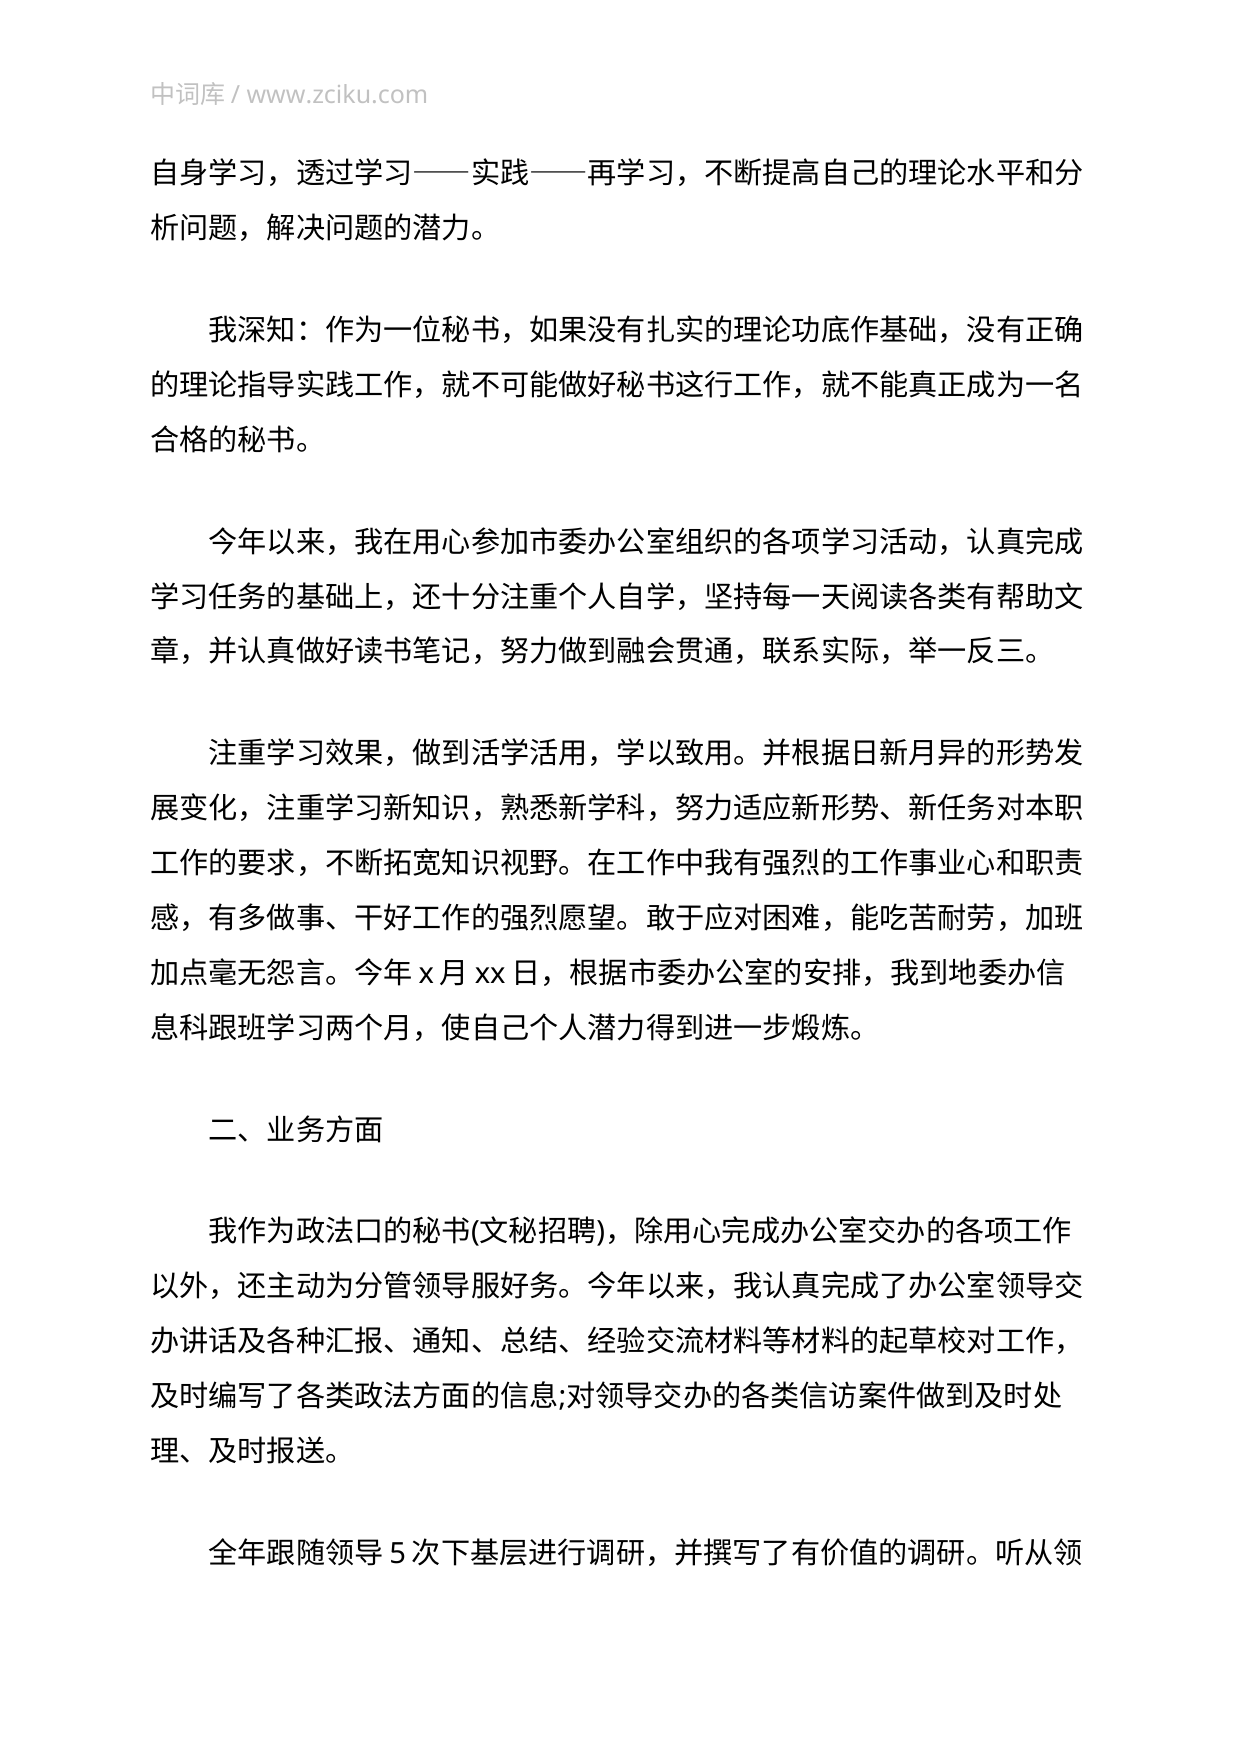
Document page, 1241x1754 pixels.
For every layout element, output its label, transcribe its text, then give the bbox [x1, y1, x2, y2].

text 二、业务方面 [150, 1106, 1090, 1148]
text 我作为政法口的秘书(文秘招聘)，除用心完成办公室交办的各项工作以外，还主动为分管领导服好务。今年以来，我认真完成了办公室领导交办讲话及各种汇报、通知、总结、经验交流材料等材料的起草校对工作，及时编写了各类政法方面的信息;对领导交办的各类信访案件做到及时处理、及时报送。 [150, 1208, 1090, 1470]
text 今年以来，我在用心参加市委办公室组织的各项学习活动，认真完成学习任务的基础上，还十分注重个人自学，坚持每一天阅读各类有帮助文章，并认真做好读书笔记，努力做到融会贯通，联系实际，举一反三。 [150, 518, 1090, 670]
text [150, 150, 1090, 247]
text 我深知：作为一位秘书，如果没有扎实的理论功底作基础，没有正确的理论指导实践工作，就不可能做好秘书这行工作，就不能真正成为一名合格的秘书。 [150, 307, 1090, 459]
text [150, 1529, 1090, 1572]
text 注重学习效果，做到活学活用，学以致用。并根据日新月异的形势发展变化，注重学习新知识，熟悉新学科，努力适应新形势、新任务对本职工作的要求，不断拓宽知识视野。在工作中我有强烈的工作事业心和职责感，有多做事、干好工作的强烈愿望。敢于应对困难，能吃苦耐劳，加班加点毫无怨言。今年x月xx日，根据市委办公室的安排，我到地委办信息科跟班学习两个月，使自己个人潜力得到进一步煅炼。 [150, 730, 1090, 1047]
